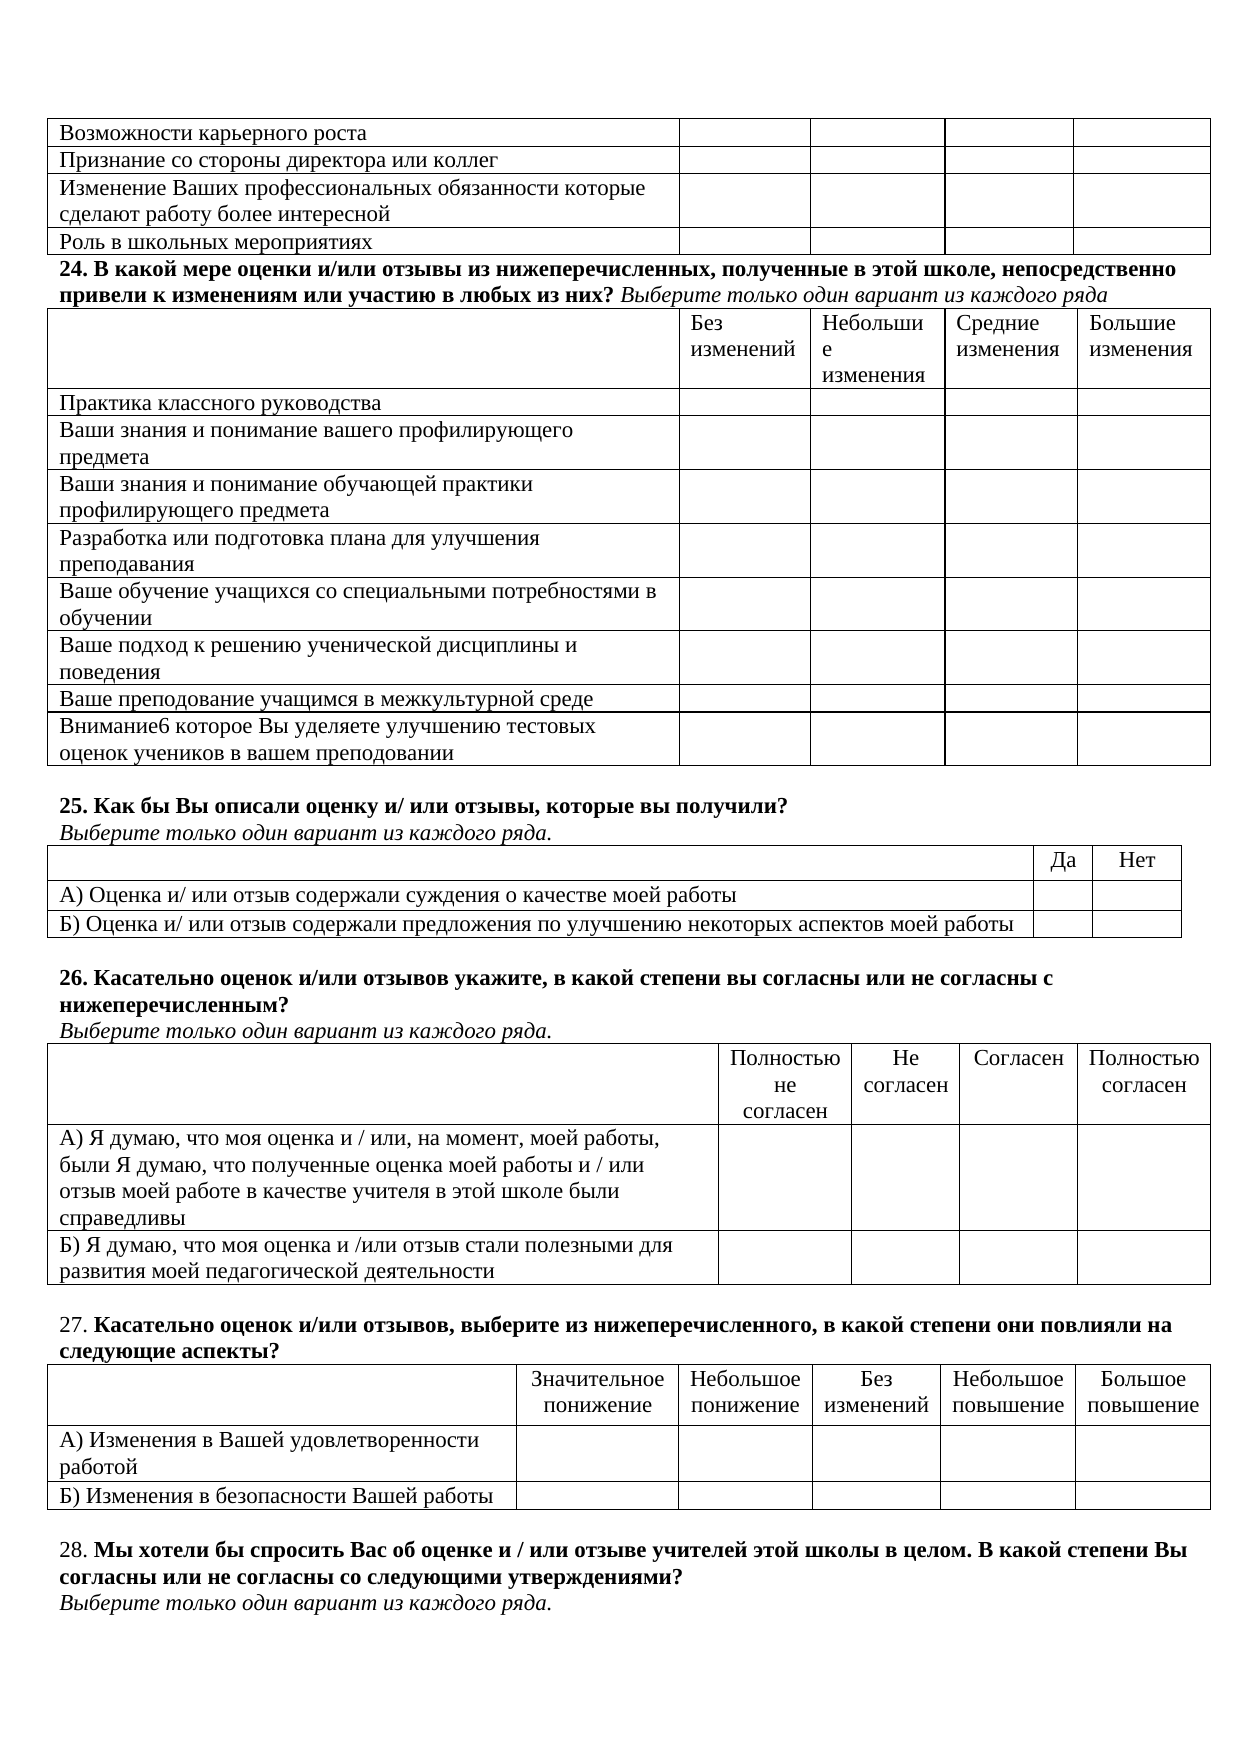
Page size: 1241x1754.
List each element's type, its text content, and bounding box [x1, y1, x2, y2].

table_cell [1078, 685, 1210, 711]
table_cell [680, 119, 810, 146]
table_cell [813, 1426, 940, 1481]
table_header Большое повышение [1076, 1365, 1210, 1425]
table_header Полностью согласен [1078, 1044, 1210, 1123]
table_cell Ваше подход к решению ученической дисциплины и поведения [48, 631, 679, 684]
table_cell [680, 713, 810, 765]
table_header Значительное понижение [517, 1365, 678, 1425]
table_cell Изменение Ваших профессиональных обязанности которые сделают работу более интересной [48, 174, 679, 227]
table_header Небольшое повышение [941, 1365, 1075, 1425]
table_cell [1074, 119, 1210, 146]
table_cell [680, 685, 810, 711]
table_cell [517, 1482, 678, 1509]
table_header Без изменений [813, 1365, 940, 1425]
table_cell [680, 470, 810, 523]
table_cell [680, 524, 810, 577]
table_header Небольшие изменения [811, 309, 944, 388]
table_cell [852, 1125, 959, 1230]
table_cell [517, 1426, 678, 1481]
table_cell [946, 685, 1077, 711]
table_cell [680, 389, 810, 415]
table_cell [1078, 1125, 1210, 1230]
table_cell Возможности карьерного роста [48, 119, 679, 146]
table_cell [679, 1482, 812, 1509]
table_cell [1093, 881, 1181, 909]
text 24. В какой мере оценки и/или отзывы из нижеперечисленных, полученные в этой школе, непосредственно привели к изменениям или участию в любых из них? Выберите только один вариант из каждого ряда [59, 255, 1226, 308]
table_cell [811, 524, 944, 577]
table_cell [960, 1231, 1077, 1284]
table_cell [946, 524, 1077, 577]
table_header Полностью не согласен [719, 1044, 851, 1123]
table_cell [1078, 713, 1210, 765]
table_cell [960, 1125, 1077, 1230]
table_cell [946, 228, 1073, 254]
table_cell [680, 578, 810, 630]
table_cell [1076, 1482, 1210, 1509]
table_header Нет [1093, 846, 1181, 880]
table_cell Практика классного руководства [48, 389, 679, 415]
table_cell [1078, 1231, 1210, 1284]
table_header Небольшое понижение [679, 1365, 812, 1425]
table_cell [1078, 470, 1210, 523]
table_cell Внимание6 которое Вы уделяете улучшению тестовых оценок учеников в вашем преподовании [48, 713, 679, 765]
table_cell Ваше преподование учащимся в межкультурной среде [48, 685, 679, 711]
table_cell А) Изменения в Вашей удовлетворенности работой [48, 1426, 516, 1481]
table_cell [811, 174, 944, 227]
table_cell [1074, 147, 1210, 173]
table_cell [719, 1125, 851, 1230]
text 26. Касательно оценок и/или отзывов укажите, в какой степени вы согласны или не согласны с нижеперечисленным? [59, 964, 1226, 1017]
text 25. Как бы Вы описали оценку и/ или отзывы, которые вы получили? [59, 793, 1226, 819]
text Выберите только один вариант из каждого ряда. [59, 1017, 1226, 1043]
table_cell [1074, 174, 1210, 227]
table_cell Разработка или подготовка плана для улучшения преподавания [48, 524, 679, 577]
table_cell [811, 228, 944, 254]
table_cell [1078, 416, 1210, 469]
table_header Согласен [960, 1044, 1077, 1123]
table_header Без изменений [680, 309, 810, 388]
table_cell [1078, 524, 1210, 577]
table_cell [946, 119, 1073, 146]
table_cell [946, 631, 1077, 684]
table_header [48, 309, 679, 388]
table_cell Б) Я думаю, что моя оценка и /или отзыв стали полезными для развития моей педагогической деятельности [48, 1231, 718, 1284]
table_cell [1034, 911, 1092, 937]
text Выберите только один вариант из каждого ряда. [59, 1589, 1226, 1616]
table_cell [811, 119, 944, 146]
table_cell [811, 389, 944, 415]
table_header [48, 846, 1033, 880]
table_cell [811, 416, 944, 469]
table_cell [1034, 881, 1092, 909]
table_cell [680, 416, 810, 469]
table_cell [719, 1231, 851, 1284]
table_cell [946, 470, 1077, 523]
table_cell Признание со стороны директора или коллег [48, 147, 679, 173]
table_cell Ваши знания и понимание обучающей практики профилирующего предмета [48, 470, 679, 523]
table_header [48, 1044, 718, 1123]
table_cell [679, 1426, 812, 1481]
table_cell [813, 1482, 940, 1509]
table_cell Ваше обучение учащихся со специальными потребностями в обучении [48, 578, 679, 630]
table_cell [946, 389, 1077, 415]
table_cell [680, 174, 810, 227]
table_cell [1078, 389, 1210, 415]
table_cell А) Оценка и/ или отзыв содержали суждения о качестве моей работы [48, 881, 1033, 909]
table_cell [1074, 228, 1210, 254]
table_cell [852, 1231, 959, 1284]
table_cell [946, 147, 1073, 173]
table_cell Б) Изменения в безопасности Вашей работы [48, 1482, 516, 1509]
text Выберите только один вариант из каждого ряда. [59, 819, 1226, 845]
table_cell [811, 578, 944, 630]
text 28. Мы хотели бы спросить Вас об оценке и / или отзыве учителей этой школы в целом. В какой степени Вы согласны или не согласны со следующими утверждениями? [59, 1537, 1226, 1589]
table_cell Роль в школьных мероприятиях [48, 228, 679, 254]
table_header Да [1034, 846, 1092, 880]
table_cell А) Я думаю, что моя оценка и / или, на момент, моей работы, были Я думаю, что полученные оценка моей работы и / или отзыв моей работе в качестве учителя в этой школе были справедливы [48, 1125, 718, 1230]
table_cell [946, 713, 1077, 765]
table_cell [946, 174, 1073, 227]
table_cell [811, 685, 944, 711]
table_cell [946, 578, 1077, 630]
text 27. Касательно оценок и/или отзывов, выберите из нижеперечисленного, в какой степени они повлияли на следующие аспекты? [59, 1311, 1226, 1364]
table_header Средние изменения [946, 309, 1077, 388]
table_cell Б) Оценка и/ или отзыв содержали предложения по улучшению некоторых аспектов моей работы [48, 911, 1033, 937]
table_header Большие изменения [1078, 309, 1210, 388]
table_cell [941, 1426, 1075, 1481]
table_cell [811, 631, 944, 684]
table_cell Ваши знания и понимание вашего профилирующего предмета [48, 416, 679, 469]
table_cell [946, 416, 1077, 469]
table_cell [680, 228, 810, 254]
table_header [48, 1365, 516, 1425]
table_cell [1078, 578, 1210, 630]
table_cell [680, 631, 810, 684]
table_cell [811, 713, 944, 765]
table_header Не согласен [852, 1044, 959, 1123]
table_cell [1076, 1426, 1210, 1481]
table_cell [680, 147, 810, 173]
table_cell [1078, 631, 1210, 684]
table_cell [1093, 911, 1181, 937]
table_cell [811, 147, 944, 173]
table_cell [811, 470, 944, 523]
table_cell [941, 1482, 1075, 1509]
